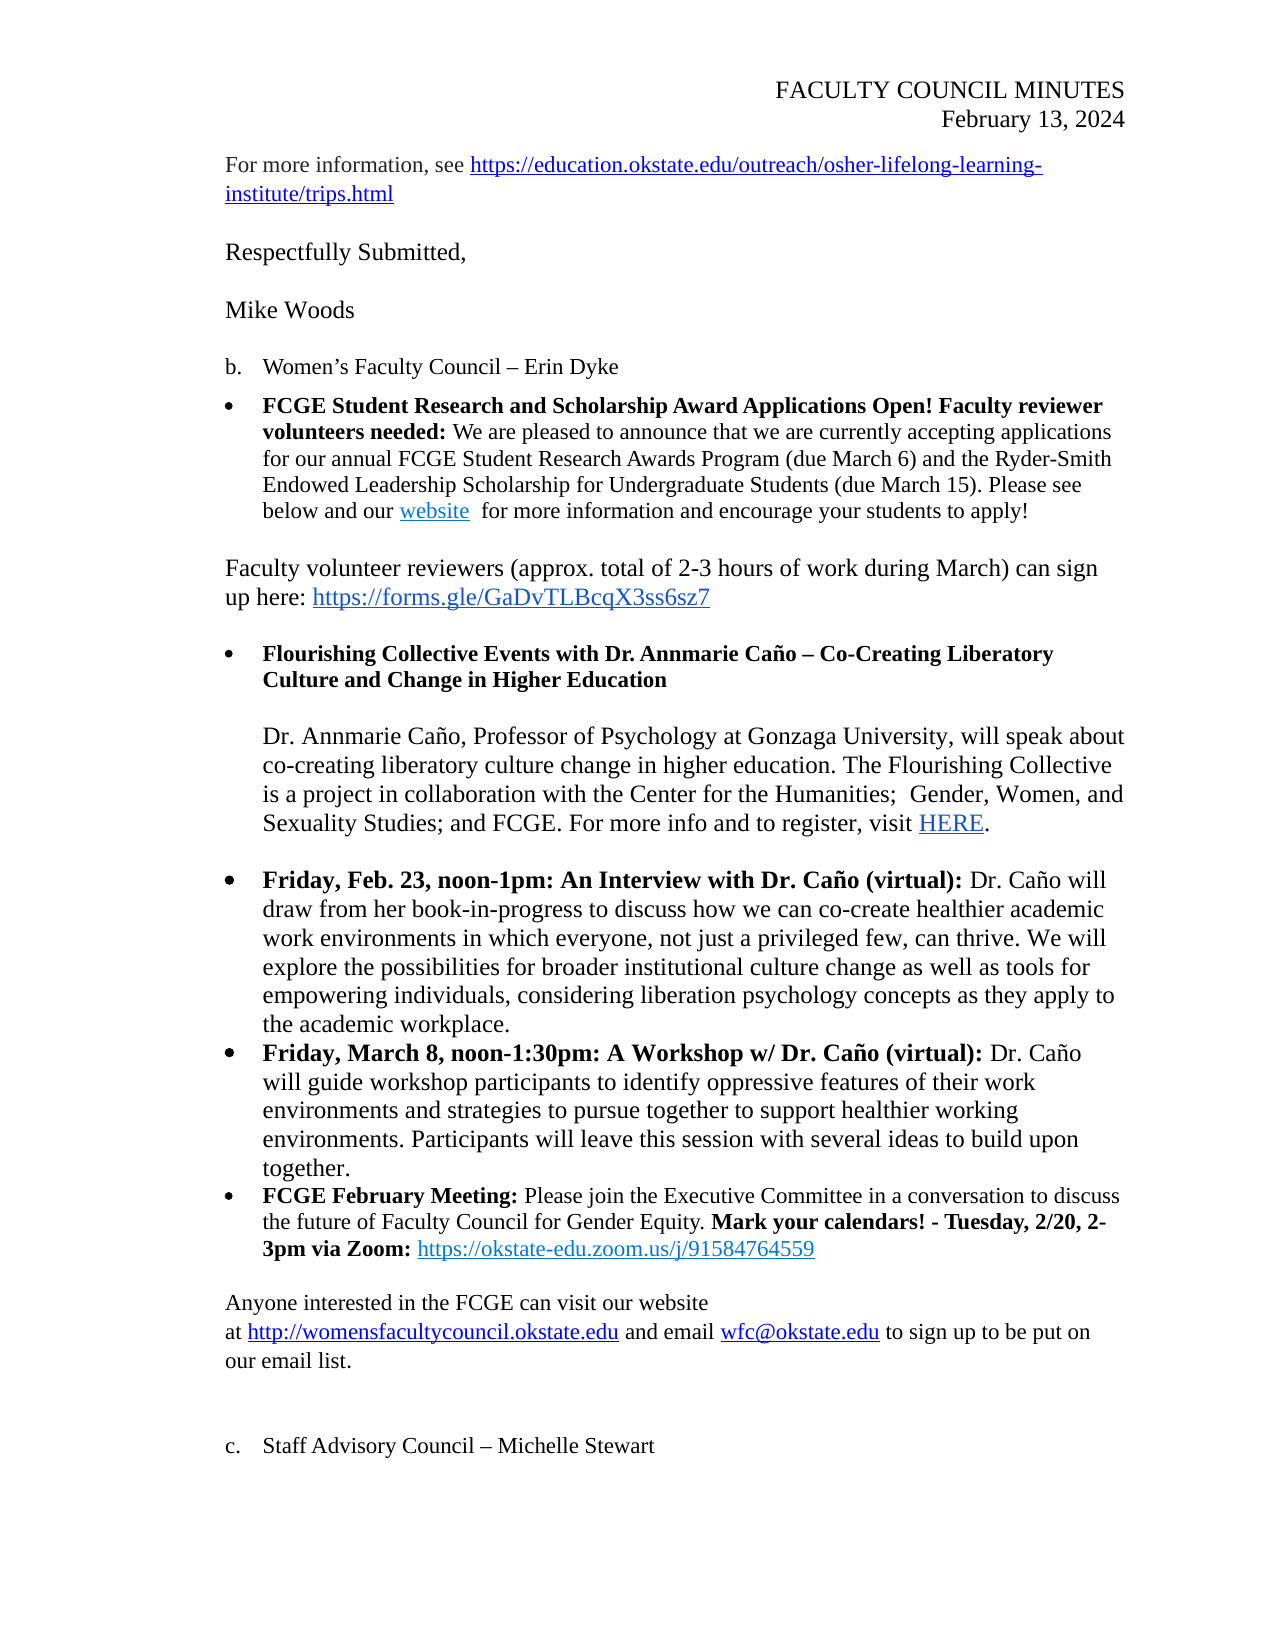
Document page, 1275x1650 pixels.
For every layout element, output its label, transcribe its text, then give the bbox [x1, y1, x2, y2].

text Respectfully Submitted, [225, 237, 1125, 266]
list Flourishing Collective Events with Dr. Annmarie Caño – Co-Creating Liberatory Culture and Change in Higher Education [225, 639, 1125, 692]
list Staff Advisory Council – Michelle Stewart [225, 1432, 1124, 1458]
text Dr. Annmarie Caño, Professor of Psychology at Gonzaga University, will speak about co-creating liberatory culture change in higher education. The Flourishing Collective is a project in collaboration with the Center for the Humanities; Gender, Women, and Sexuality Studies; and FCGE. For more info and to register, visit HERE. [262, 721, 1125, 836]
text Anyone interested in the FCGE can visit our website at http://womensfacultycouncil.okstate.edu and email wfc@okstate.edu to sign up to be put on our email list. [225, 1261, 1125, 1374]
list Friday, March 8, noon-1:30pm: A Workshop w/ Dr. Caño (virtual): Dr. Caño will guide workshop participants to identify oppressive features of their work environments and strategies to pursue together to support healthier working environments. Participants will leave this session with several ideas to build upon together. [225, 1038, 1125, 1182]
list FCGE Student Research and Scholarship Award Applications Open! Faculty reviewer volunteers needed: We are pleased to announce that we are currently accepting applications for our annual FCGE Student Research Awards Program (due March 6) and the Ryder-Smith Endowed Leadership Scholarship for Undergraduate Students (due March 15). Please see below and our website for more information and encourage your students to apply! [225, 392, 1125, 524]
text For more information, see https://education.okstate.edu/outreach/osher-lifelong-learning-institute/trips.html [225, 151, 1125, 206]
list Women’s Faculty Council – Erin Dyke [225, 353, 1124, 379]
text Faculty volunteer reviewers (approx. total of 2-3 hours of work during March) can sign up here: https://forms.gle/GaDvTLBcqX3ss6sz7 [225, 553, 1125, 610]
text Mike Woods [225, 295, 1125, 324]
list Friday, Feb. 23, noon-1pm: An Interview with Dr. Caño (virtual): Dr. Caño will draw from her book-in-progress to discuss how we can co-create healthier academic work environments in which everyone, not just a privileged few, can thrive. We will explore the possibilities for broader institutional culture change as well as tools for empowering individuals, considering liberation psychology concepts as they apply to the academic workplace. [225, 866, 1125, 1038]
list FCGE February Meeting: Please join the Executive Committee in a conversation to discuss the future of Faculty Council for Gender Equity. Mark your calendars! - Tuesday, 2/20, 2-3pm via Zoom: https://okstate-edu.zoom.us/j/91584764559 [225, 1182, 1125, 1261]
